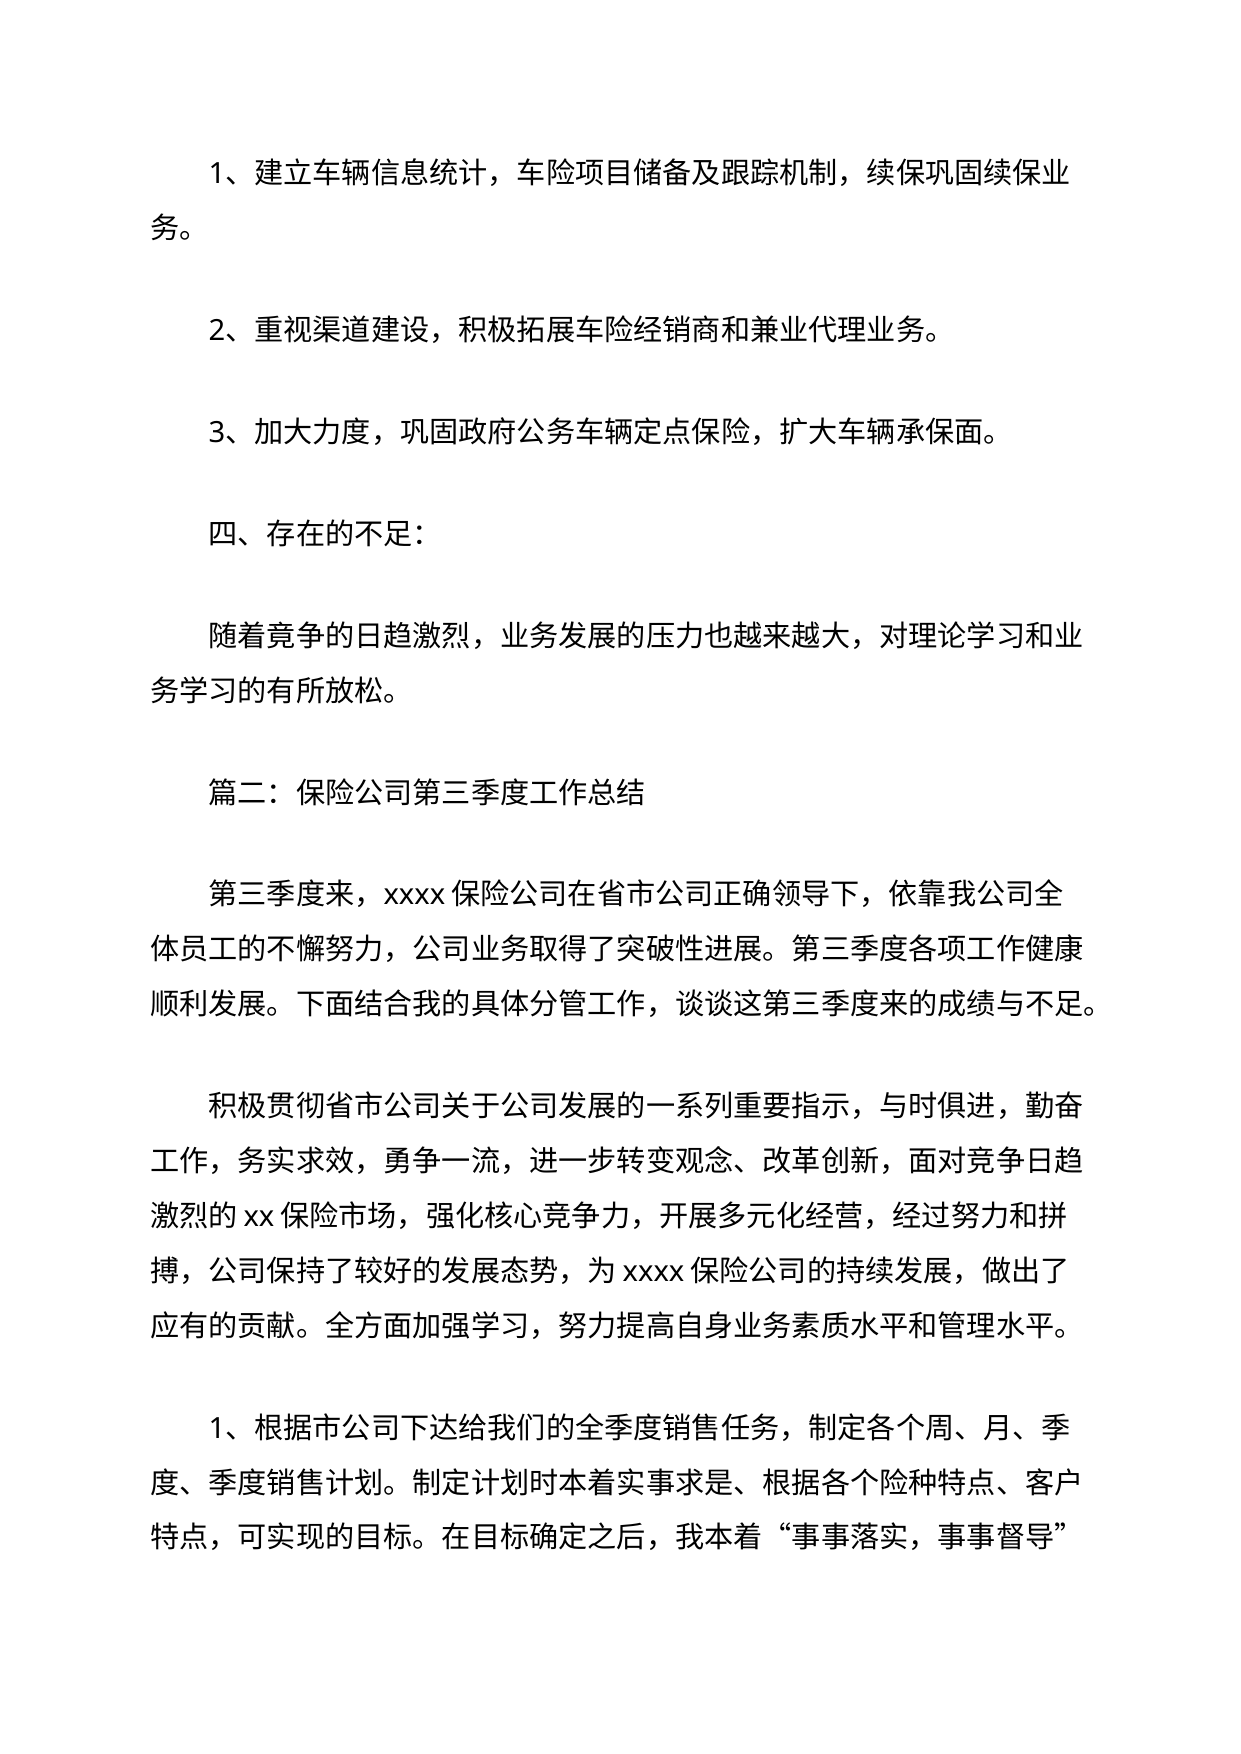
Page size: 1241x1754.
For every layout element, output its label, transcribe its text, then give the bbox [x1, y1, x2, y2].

text 第三季度来，xxxx保险公司在省市公司正确领导下，依靠我公司全体员工的不懈努力，公司业务取得了突破性进展。第三季度各项工作健康顺利发展。下面结合我的具体分管工作，谈谈这第三季度来的成绩与不足。 [150, 871, 1090, 1023]
text 积极贯彻省市公司关于公司发展的一系列重要指示，与时俱进，勤奋工作，务实求效，勇争一流，进一步转变观念、改革创新，面对竞争日趋激烈的xx保险市场，强化核心竞争力，开展多元化经营，经过努力和拼搏，公司保持了较好的发展态势，为xxxx保险公司的持续发展，做出了应有的贡献。全方面加强学习，努力提高自身业务素质水平和管理水平。 [150, 1083, 1090, 1345]
text 1、建立车辆信息统计，车险项目储备及跟踪机制，续保巩固续保业务。 [150, 150, 1090, 247]
text 随着竟争的日趋激烈，业务发展的压力也越来越大，对理论学习和业务学习的有所放松。 [150, 612, 1090, 710]
text 四、存在的不足： [150, 511, 1090, 553]
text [150, 1404, 1090, 1556]
text 2、重视渠道建设，积极拓展车险经销商和兼业代理业务。 [150, 307, 1090, 349]
text 3、加大力度，巩固政府公务车辆定点保险，扩大车辆承保面。 [150, 409, 1090, 451]
text 篇二：保险公司第三季度工作总结 [150, 769, 1090, 811]
